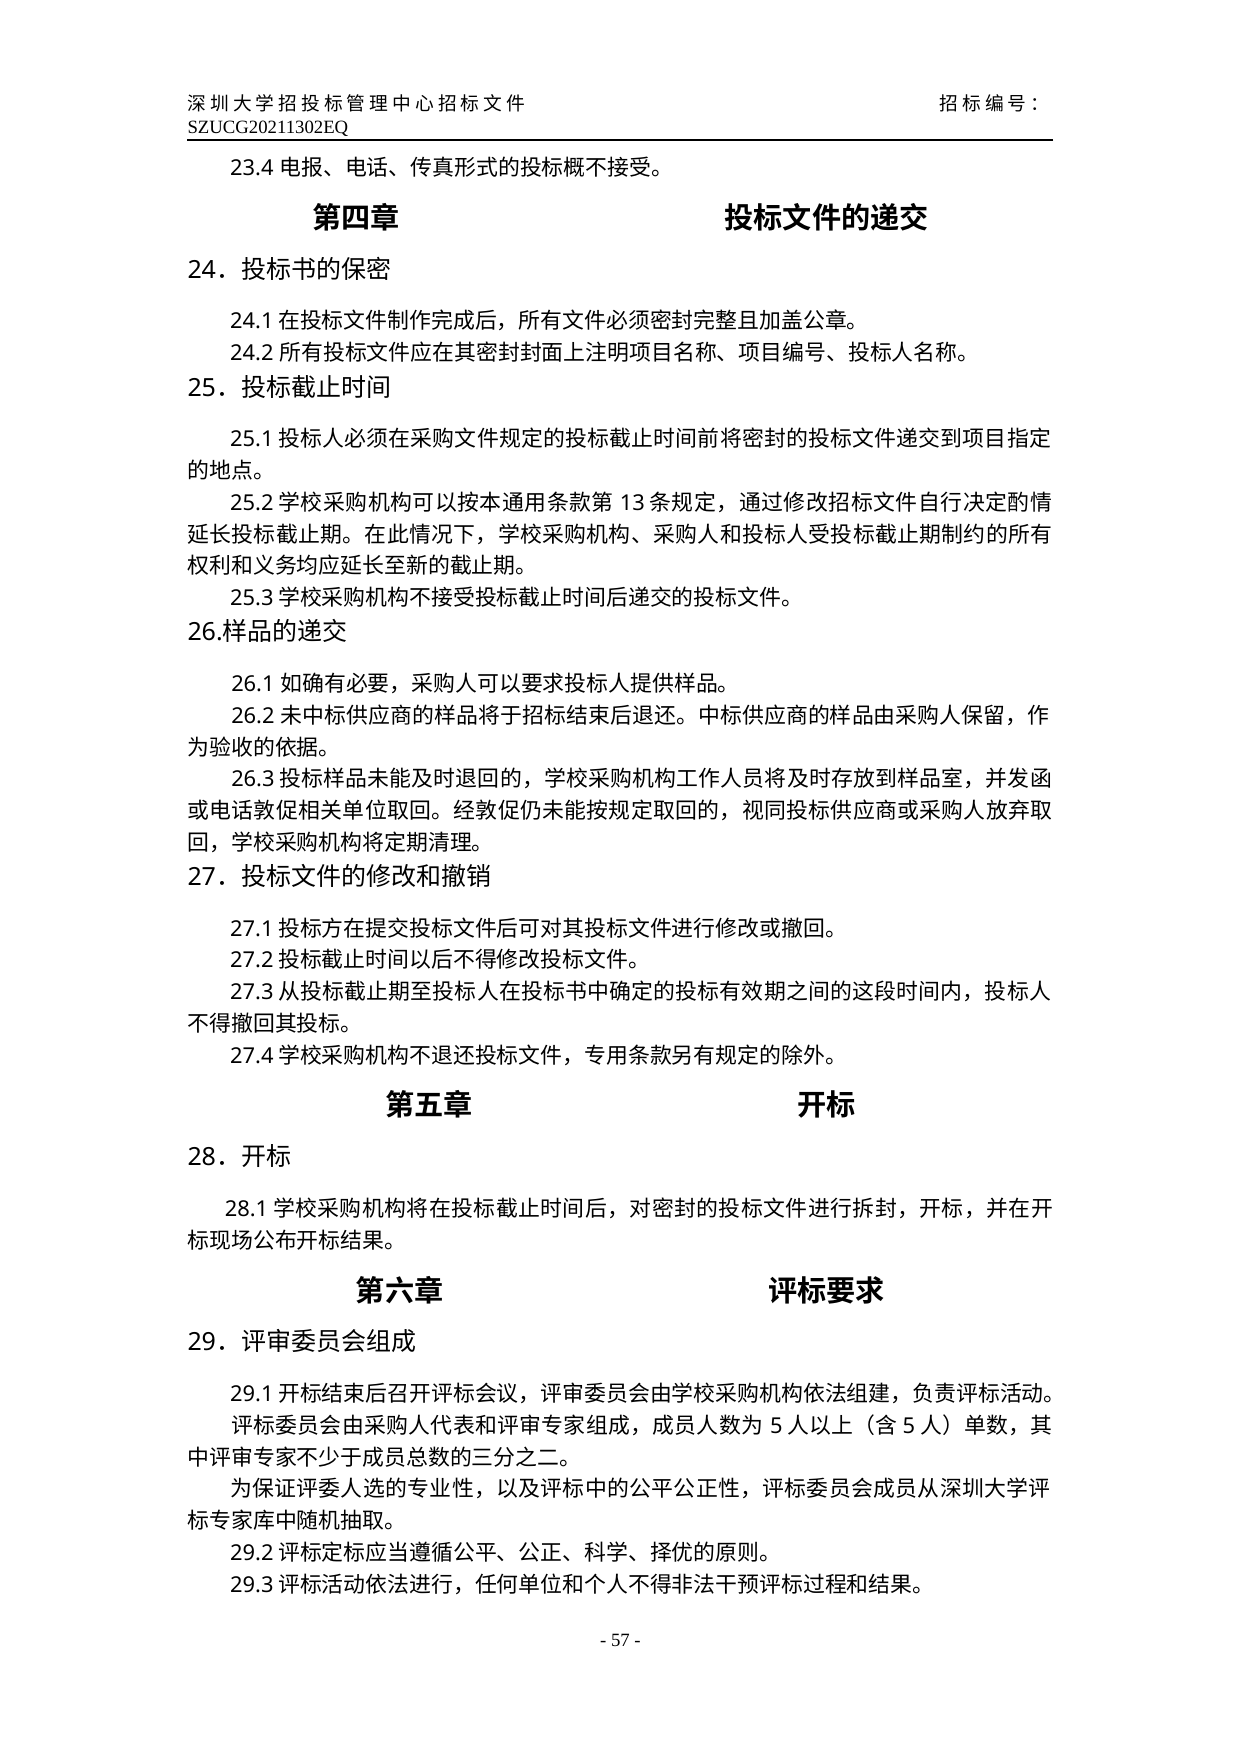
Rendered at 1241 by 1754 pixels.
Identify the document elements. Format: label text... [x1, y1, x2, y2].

text 26.2 未中标供应商的样品将于招标结束后退还。中标供应商的样品由采购人保留，作为验收的依据。 [187, 698, 1053, 761]
text 27.4学校采购机构不退还投标文件，专用条款另有规定的除外。 [187, 1038, 1053, 1069]
text 24．投标书的保密 [187, 249, 1053, 285]
text 29.1开标结束后召开评标会议，评审委员会由学校采购机构依法组建，负责评标活动。 [187, 1376, 1053, 1408]
text 29．评审委员会组成 [187, 1322, 1053, 1358]
list 开标 [187, 1082, 1053, 1124]
list 投标文件的递交 [187, 194, 1053, 237]
list 评标要求 [187, 1267, 1053, 1309]
text 27.3从投标截止期至投标人在投标书中确定的投标有效期之间的这段时间内，投标人不得撤回其投标。 [187, 974, 1053, 1038]
text 27.1投标方在提交投标文件后可对其投标文件进行修改或撤回。 [187, 911, 1053, 942]
text 28．开标 [187, 1137, 1053, 1173]
text 25.3学校采购机构不接受投标截止时间后递交的投标文件。 [187, 580, 1053, 612]
text 25.2学校采购机构可以按本通用条款第13条规定，通过修改招标文件自行决定酌情延长投标截止期。在此情况下，学校采购机构、采购人和投标人受投标截止期制约的所有权利和义务均应延长至新的截止期。 [187, 485, 1053, 580]
text 27.2投标截止时间以后不得修改投标文件。 [187, 942, 1053, 974]
text 28.1学校采购机构将在投标截止时间后，对密封的投标文件进行拆封，开标，并在开标现场公布开标结果。 [187, 1191, 1053, 1254]
text 26.3投标样品未能及时退回的，学校采购机构工作人员将及时存放到样品室，并发函或电话敦促相关单位取回。经敦促仍未能按规定取回的，视同投标供应商或采购人放弃取回，学校采购机构将定期清理。 [187, 761, 1053, 856]
text 26.1 如确有必要，采购人可以要求投标人提供样品。 [187, 666, 1053, 698]
text 23.4 电报、电话、传真形式的投标概不接受。 [187, 150, 1053, 182]
text 25.1投标人必须在采购文件规定的投标截止时间前将密封的投标文件递交到项目指定的地点。 [187, 421, 1053, 485]
text 27．投标文件的修改和撤销 [187, 856, 1053, 893]
text 29.2评标定标应当遵循公平、公正、科学、择优的原则。 [187, 1535, 1053, 1567]
text 24.1在投标文件制作完成后，所有文件必须密封完整且加盖公章。 [187, 303, 1053, 335]
text 评标委员会由采购人代表和评审专家组成，成员人数为5人以上（含5人）单数，其中评审专家不少于成员总数的三分之二。 [187, 1408, 1053, 1471]
text 29.3评标活动依法进行，任何单位和个人不得非法干预评标过程和结果。 [187, 1567, 1053, 1598]
text 为保证评委人选的专业性，以及评标中的公平公正性，评标委员会成员从深圳大学评标专家库中随机抽取。 [187, 1471, 1053, 1535]
text 24.2 所有投标文件应在其密封封面上注明项目名称、项目编号、投标人名称。 [187, 335, 1053, 367]
text 25．投标截止时间 [187, 367, 1053, 403]
text 26.样品的递交 [187, 612, 1053, 648]
